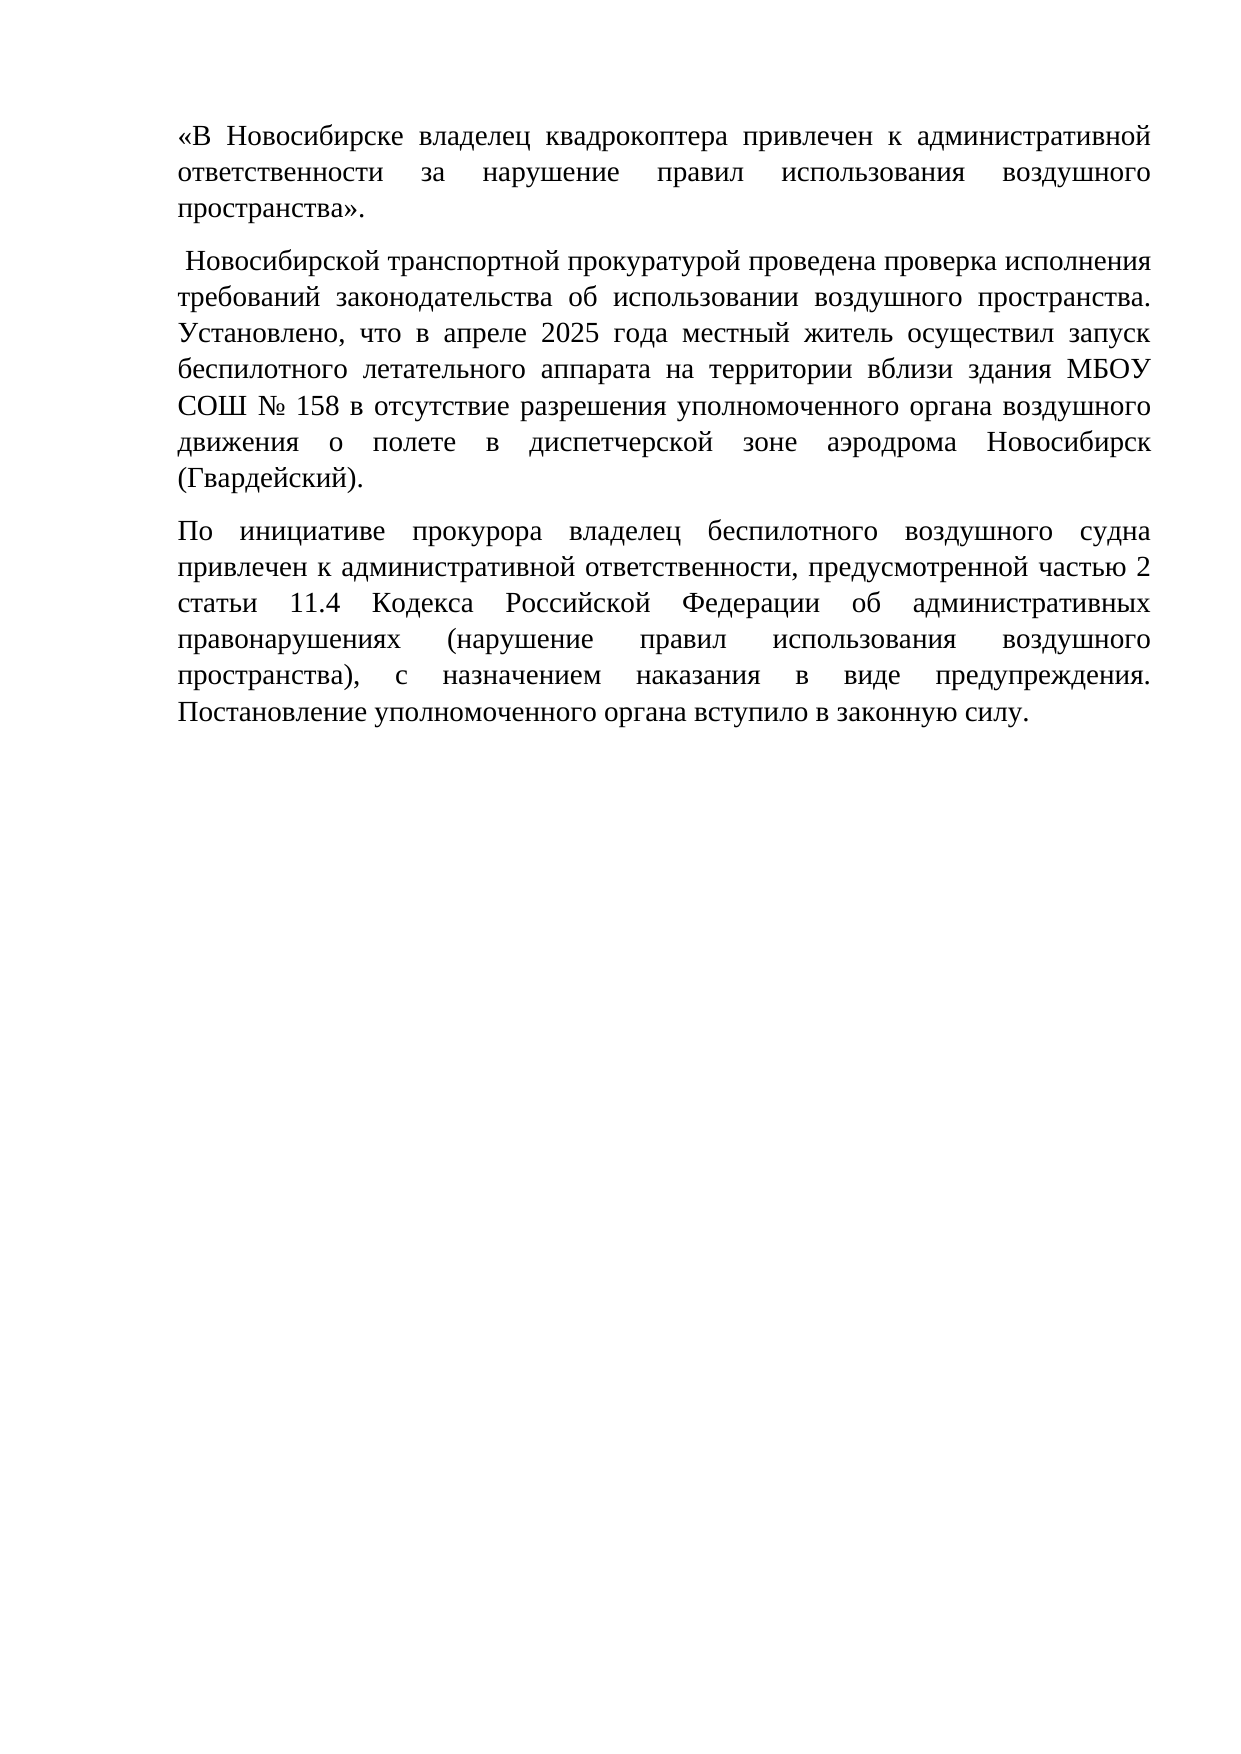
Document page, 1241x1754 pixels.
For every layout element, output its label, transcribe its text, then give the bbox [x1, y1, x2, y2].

text По инициативе прокурора владелец беспилотного воздушного судна привлечен к административной ответственности, предусмотренной частью 2 статьи 11.4 Кодекса Российской Федерации об административных правонарушениях (нарушение правил использования воздушного пространства), с назначением наказания в виде предупреждения. Постановление уполномоченного органа вступило в законную силу. [177, 513, 1152, 727]
text Новосибирской транспортной прокуратурой проведена проверка исполнения требований законодательства об использовании воздушного пространства. Установлено, что в апреле 2025 года местный житель осуществил запуск беспилотного летательного аппарата на территории вблизи здания МБОУ СОШ № 158 в отсутствие разрешения уполномоченного органа воздушного движения о полете в диспетчерской зоне аэродрома Новосибирск (Гвардейский). [177, 243, 1152, 494]
text «В Новосибирске владелец квадрокоптера привлечен к административной ответственности за нарушение правил использования воздушного пространства». [177, 118, 1152, 224]
